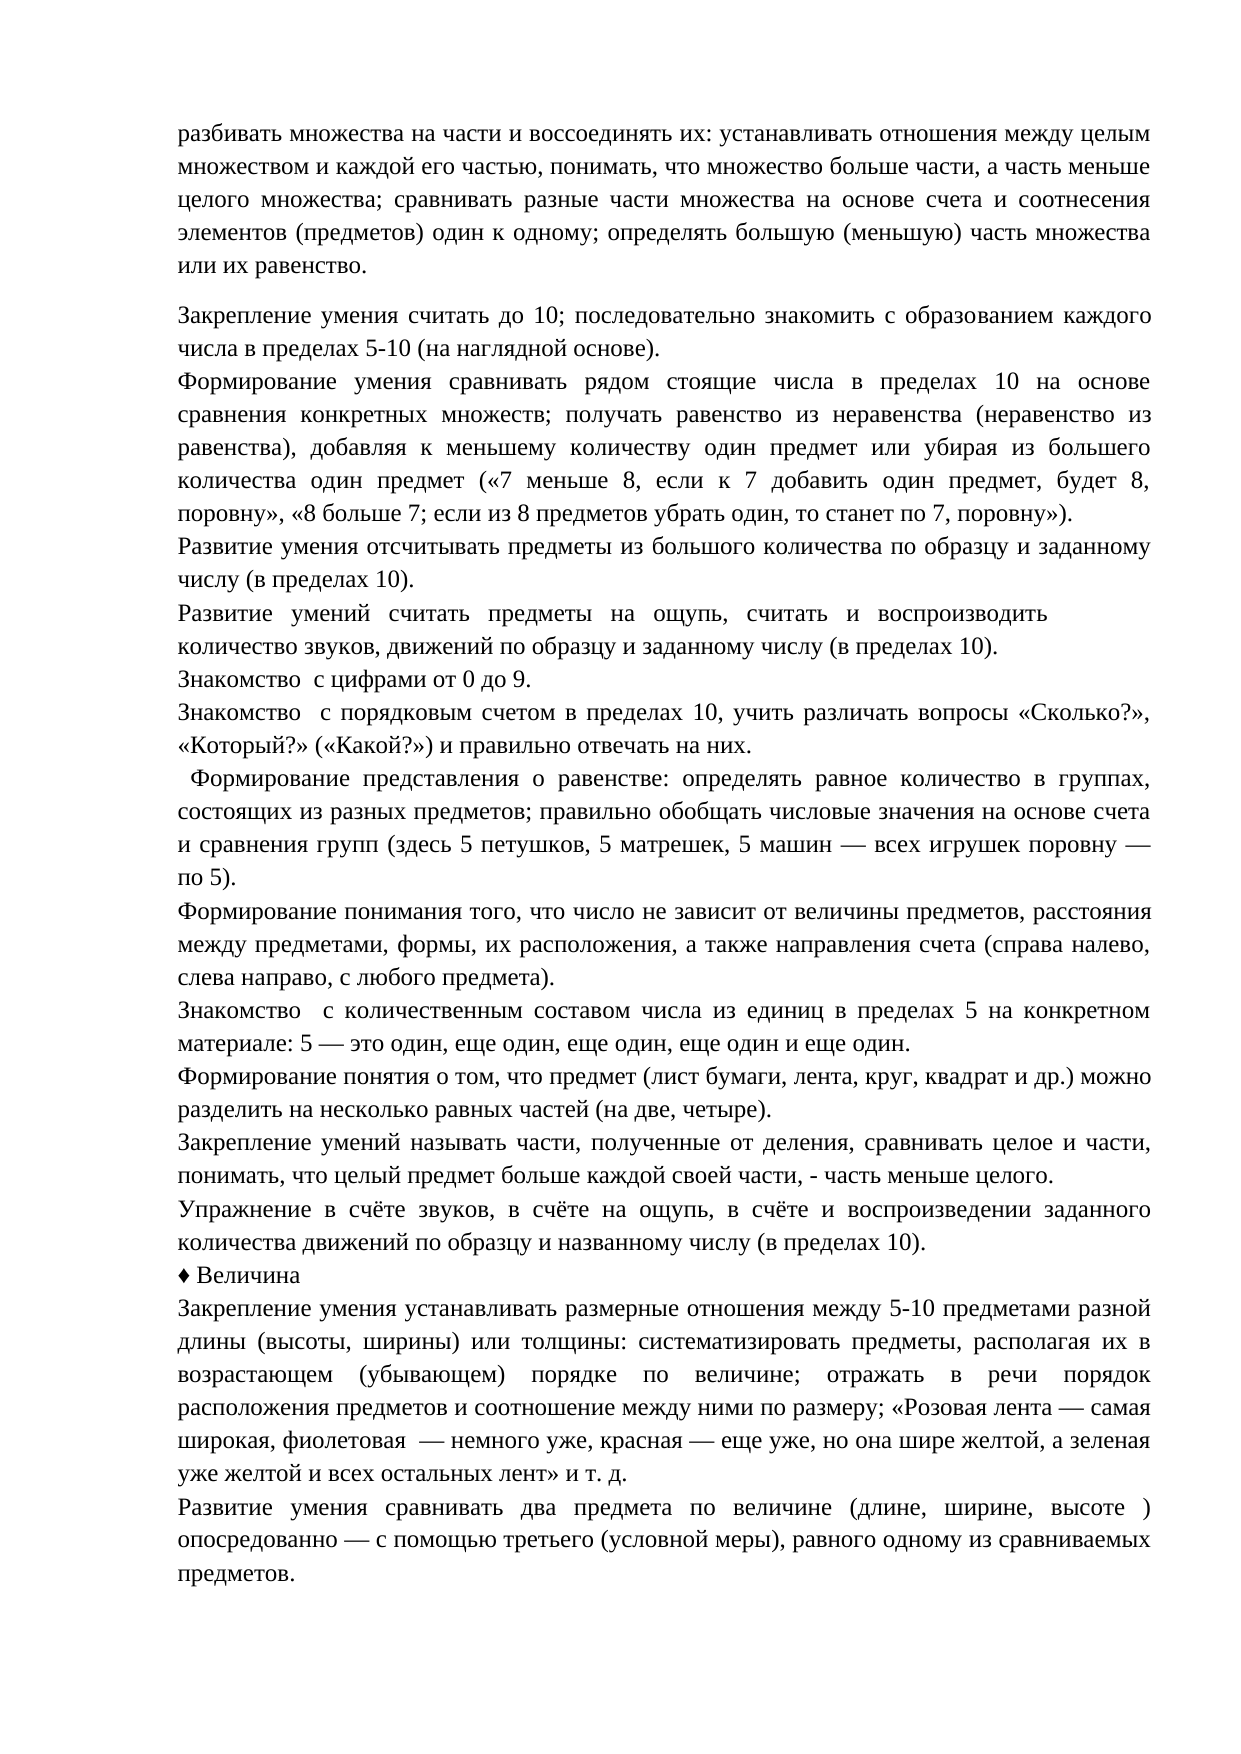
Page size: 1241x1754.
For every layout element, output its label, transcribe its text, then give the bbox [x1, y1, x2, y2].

text Знакомство с порядковым счетом в пределах 10, учить различать вопросы «Сколько?», «Который?» («Какой?») и правильно отвечать на них. [177, 697, 1152, 759]
text Упражнение в счёте звуков, в счёте на ощупь, в счёте и воспроизведении заданного количества движений по образцу и названному числу (в пределах 10). [177, 1194, 1152, 1256]
text Развитие умения сравнивать два предмета по величине (длине, ширине, высоте ) опосредованно — с помощью третьего (условной меры), равного одному из сравниваемых предметов. [177, 1492, 1152, 1586]
text Закрепление умения устанавливать размерные отношения между 5-10 предметами разной длины (высоты, ширины) или толщины: систематизировать предметы, располагая их в возрастающем (убывающем) порядке по величине; отражать в речи порядок расположения предметов и соотношение между ними по размеру; «Розовая лента — самая широкая, фиолетовая — немного уже, красная — еще уже, но она шире желтой, а зеленая уже желтой и всех остальных лент» и т. д. [177, 1293, 1152, 1487]
text Закрепление умения считать до 10; последовательно знакомить с образованием каждого числа в пределах 5-10 (на наглядной основе). [177, 300, 1152, 362]
text Закрепление умений называть части, полученные от деления, сравнивать целое и части, понимать, что целый предмет больше каждой своей части, - часть меньше целого. [177, 1127, 1152, 1189]
text Формирование понимания того, что число не зависит от величины предметов, расстояния между предметами, формы, их расположения, а также направления счета (справа налево, слева направо, с любого предмета). [177, 896, 1152, 991]
text ♦ Величина [177, 1260, 1048, 1289]
text Формирование представления о равенстве: определять равное количество в группах, состоящих из разных предметов; правильно обобщать числовые значения на основе счета и сравнения групп (здесь 5 петушков, 5 матрешек, 5 машин — всех игрушек поровну — по 5). [177, 763, 1152, 891]
text Формирование понятия о том, что предмет (лист бумаги, лента, круг, квадрат и др.) можно разделить на несколько равных частей (на две, четыре). [177, 1061, 1152, 1123]
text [177, 118, 1152, 279]
text Знакомство с количественным составом числа из единиц в пределах 5 на конкретном материале: 5 — это один, еще один, еще один, еще один и еще один. [177, 995, 1152, 1057]
text Знакомство с цифрами от 0 до 9. [177, 664, 1152, 693]
text Развитие умений считать предметы на ощупь, считать и воспроизводить количество звуков, движений по образцу и заданному числу (в пределах 10). [177, 598, 1048, 659]
text Развитие умения отсчитывать предметы из большого количества по образцу и заданному числу (в пределах 10). [177, 531, 1152, 593]
text Формирование умения сравнивать рядом стоящие числа в пределах 10 на основе сравнения конкретных множеств; получать равенство из неравенства (неравенство из равенства), добавляя к меньшему количеству один предмет или убирая из большего количества один предмет («7 меньше 8, если к 7 добавить один предмет, будет 8, поровну», «8 больше 7; если из 8 предметов убрать один, то станет по 7, поровну»). [177, 366, 1152, 527]
